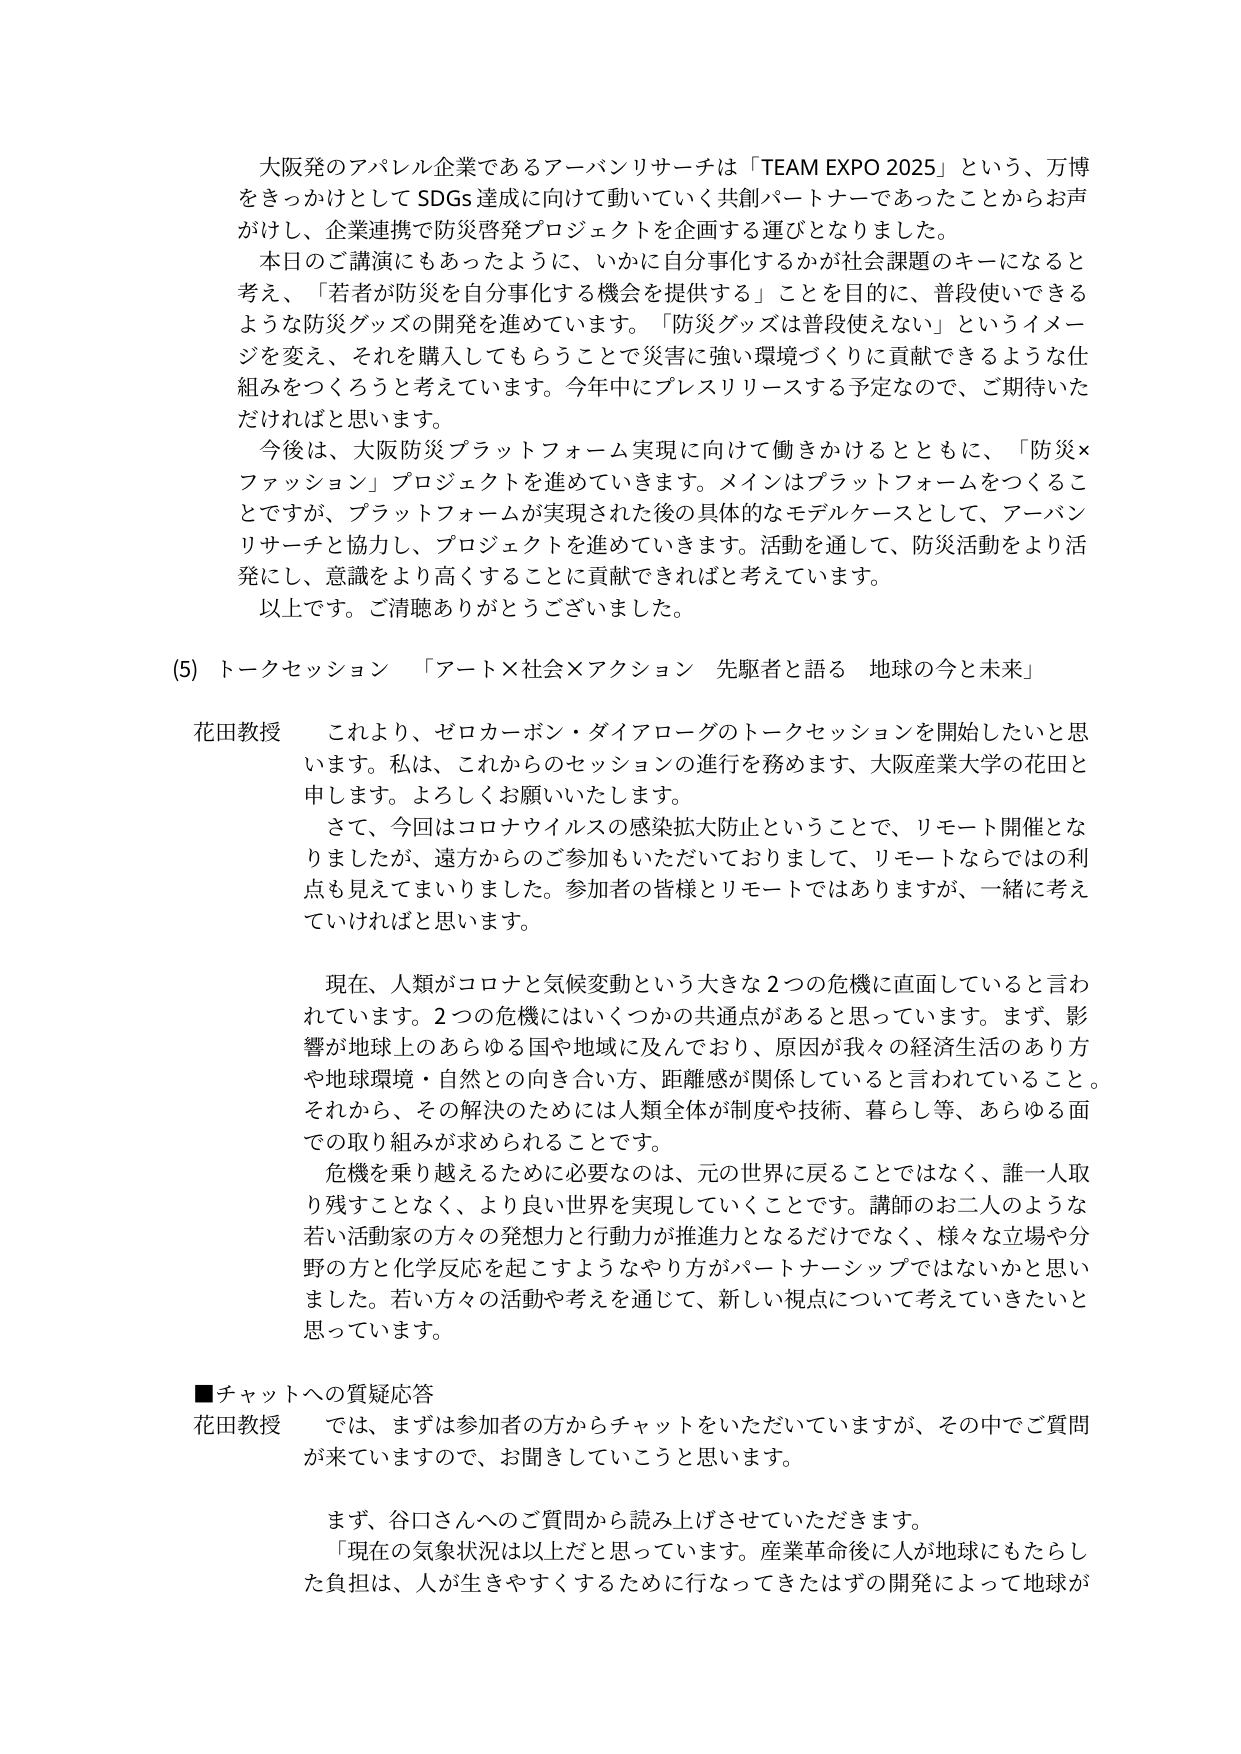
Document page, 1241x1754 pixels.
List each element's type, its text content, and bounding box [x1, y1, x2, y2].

list 大阪発のアパレル企業であるアーバンリサーチは「TEAM EXPO 2025」という、万博をきっかけとしてSDGs達成に向けて動いていく共創パートナーであったことからお声がけし、企業連携で防災啓発プロジェクトを企画する運びとなりました。 [237, 150, 1090, 244]
text 花田教授 では、まずは参加者の方からチャットをいただいていますが、その中でご質問が来ていますので、お聞きしていこうと思います。 [194, 1408, 1090, 1471]
list 今後は、大阪防災プラットフォーム実現に向けて働きかけるとともに、「防災×ファッション」プロジェクトを進めていきます。メインはプラットフォームをつくることですが、プラットフォームが実現された後の具体的なモデルケースとして、アーバンリサーチと協力し、プロジェクトを進めていきます。活動を通して、防災活動をより活発にし、意識をより高くすることに貢献できればと考えています。 [237, 433, 1090, 591]
text ■チャットへの質疑応答 [150, 1377, 1090, 1408]
list 以上です。ご清聴ありがとうございました。 [237, 591, 1090, 622]
text まず、谷口さんへのご質問から読み上げさせていただきます。 [303, 1503, 1090, 1534]
list 本日のご講演にもあったように、いかに自分事化するかが社会課題のキーになると考え、「若者が防災を自分事化する機会を提供する」ことを目的に、普段使いできるような防災グッズの開発を進めています。「防災グッズは普段使えない」というイメージを変え、それを購入してもらうことで災害に強い環境づくりに貢献できるような仕組みをつくろうと考えています。今年中にプレスリリースする予定なので、ご期待いただければと思います。 [237, 244, 1090, 433]
list トークセッション 「アート×社会×アクション 先駆者と語る 地球の今と未来」 [172, 652, 1090, 684]
text 花田教授 これより、ゼロカーボン・ダイアローグのトークセッションを開始したいと思います。私は、これからのセッションの進行を務めます、大阪産業大学の花田と申します。よろしくお願いいたします。 [194, 715, 1090, 810]
text 現在、人類がコロナと気候変動という大きな2つの危機に直面していると言われています。2つの危機にはいくつかの共通点があると思っています。まず、影響が地球上のあらゆる国や地域に及んでおり、原因が我々の経済生活のあり方や地球環境・自然との向き合い方、距離感が関係していると言われていること。それから、その解決のためには人類全体が制度や技術、暮らし等、あらゆる面での取り組みが求められることです。 [303, 967, 1090, 1156]
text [303, 1534, 1090, 1597]
text 危機を乗り越えるために必要なのは、元の世界に戻ることではなく、誰一人取り残すことなく、より良い世界を実現していくことです。講師のお二人のような若い活動家の方々の発想力と行動力が推進力となるだけでなく、様々な立場や分野の方と化学反応を起こすようなやり方がパートナーシップではないかと思いました。若い方々の活動や考えを通じて、新しい視点について考えていきたいと思っています。 [303, 1156, 1090, 1345]
text さて、今回はコロナウイルスの感染拡大防止ということで、リモート開催となりましたが、遠方からのご参加もいただいておりまして、リモートならではの利点も見えてまいりました。参加者の皆様とリモートではありますが、一緒に考えていければと思います。 [303, 810, 1090, 936]
